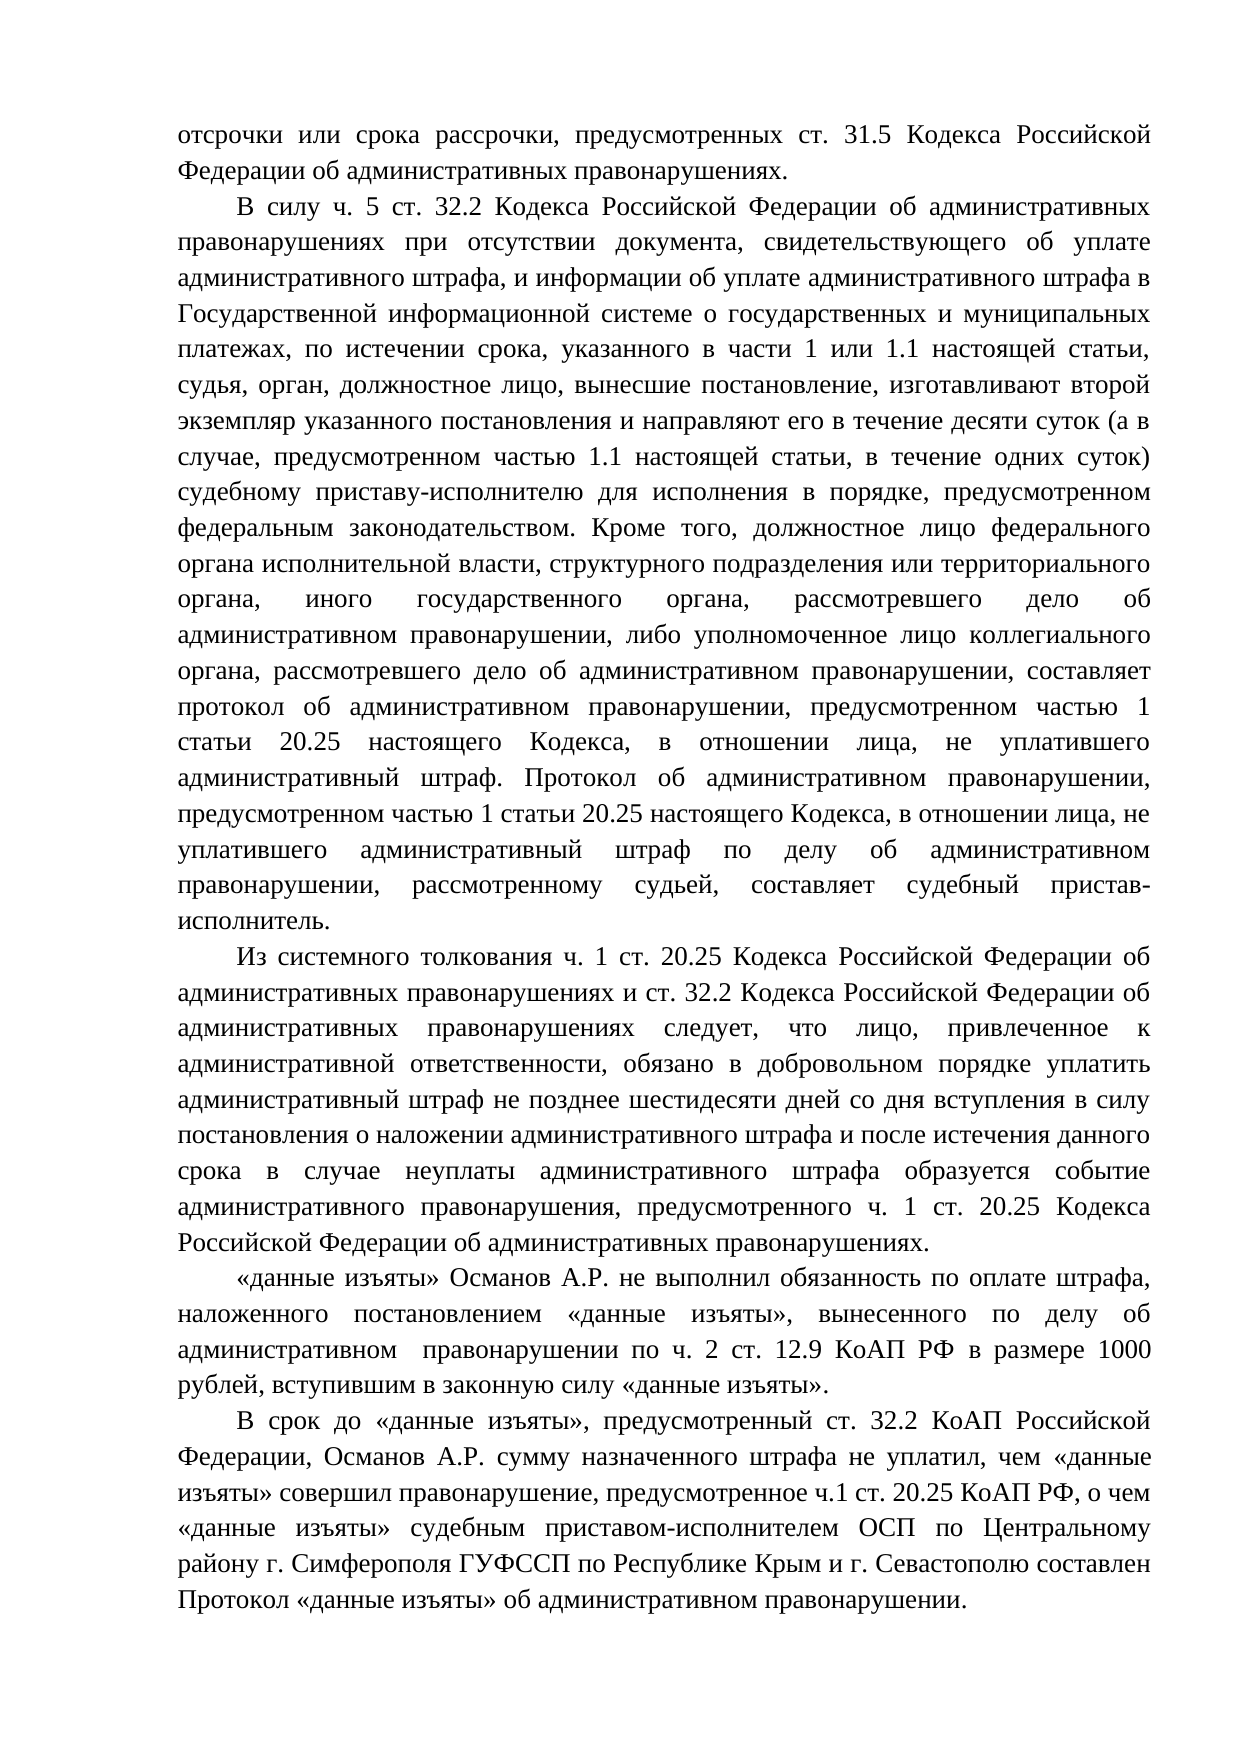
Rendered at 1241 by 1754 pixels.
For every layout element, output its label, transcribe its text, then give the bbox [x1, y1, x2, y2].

text В силу ч. 5 ст. 32.2 Кодекса Российской Федерации об административных правонарушениях при отсутствии документа, свидетельствующего об уплате административного штрафа, и информации об уплате административного штрафа в Государственной информационной системе о государственных и муниципальных платежах, по истечении срока, указанного в части 1 или 1.1 настоящей статьи, судья, орган, должностное лицо, вынесшие постановление, изготавливают второй экземпляр указанного постановления и направляют его в течение десяти суток (а в случае, предусмотренном частью 1.1 настоящей статьи, в течение одних суток) судебному приставу-исполнителю для исполнения в порядке, предусмотренном федеральным законодательством. Кроме того, должностное лицо федерального органа исполнительной власти, структурного подразделения или территориального органа, иного государственного органа, рассмотревшего дело об административном правонарушении, либо уполномоченное лицо коллегиального органа, рассмотревшего дело об административном правонарушении, составляет протокол об административном правонарушении, предусмотренном частью 1 статьи 20.25 настоящего Кодекса, в отношении лица, не уплатившего административный штраф. Протокол об административном правонарушении, предусмотренном частью 1 статьи 20.25 настоящего Кодекса, в отношении лица, не уплатившего административный штраф по делу об административном правонарушении, рассмотренному судьей, составляет судебный пристав-исполнитель. [177, 189, 1152, 935]
text В срок до «данные изъяты», предусмотренный ст. 32.2 КоАП Российской Федерации, Османов А.Р. сумму назначенного штрафа не уплатил, чем «данные изъяты» совершил правонарушение, предусмотренное ч.1 ст. 20.25 КоАП РФ, о чем «данные изъяты» судебным приставом-исполнителем ОСП по Центральному району г. Симферополя ГУФССП по Республике Крым и г. Севастополю составлен Протокол «данные изъяты» об административном правонарушении. [177, 1404, 1152, 1614]
text Из системного толкования ч. 1 ст. 20.25 Кодекса Российской Федерации об административных правонарушениях и ст. 32.2 Кодекса Российской Федерации об административных правонарушениях следует, что лицо, привлеченное к административной ответственности, обязано в добровольном порядке уплатить административный штраф не позднее шестидесяти дней со дня вступления в силу постановления о наложении административного штрафа и после истечения данного срока в случае неуплаты административного штрафа образуется событие административного правонарушения, предусмотренного ч. 1 ст. 20.25 Кодекса Российской Федерации об административных правонарушениях. [177, 940, 1152, 1257]
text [177, 118, 1152, 185]
text «данные изъяты» Османов А.Р. не выполнил обязанность по оплате штрафа, наложенного постановлением «данные изъяты», вынесенного по делу об административном правонарушении по ч. 2 ст. 12.9 КоАП РФ в размере 1000 рублей, вступившим в законную силу «данные изъяты». [177, 1261, 1152, 1400]
